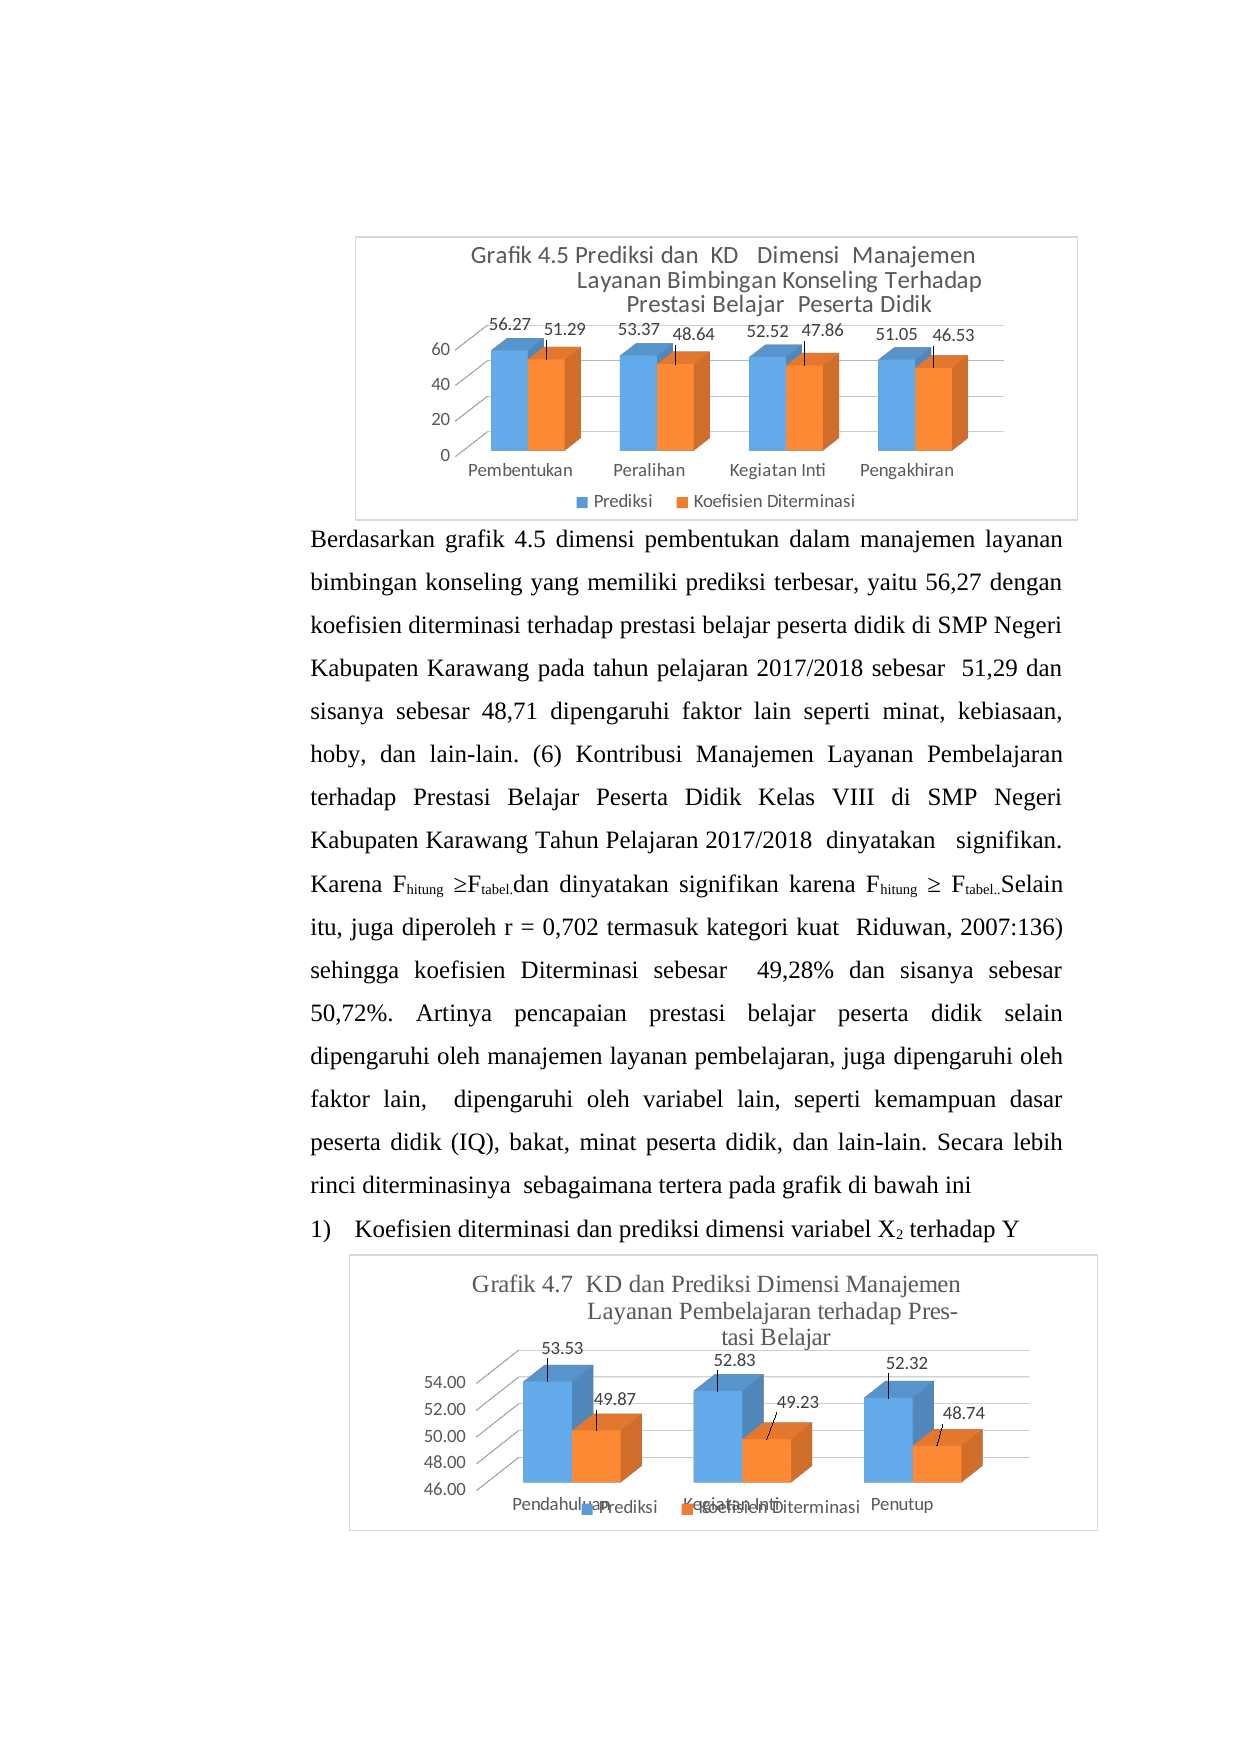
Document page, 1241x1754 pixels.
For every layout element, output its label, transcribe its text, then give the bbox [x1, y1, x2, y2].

list Koefisien diterminasi dan prediksi dimensi variabel X2 terhadap Y [310, 1214, 1063, 1242]
text Berdasarkan grafik 4.5 dimensi pembentukan dalam manajemen layanan bimbingan konseling yang memiliki prediksi terbesar, yaitu 56,27 dengan koefisien diterminasi terhadap prestasi belajar peserta didik di SMP Negeri Kabupaten Karawang pada tahun pelajaran 2017/2018 sebesar 51,29 dan sisanya sebesar 48,71 dipengaruhi faktor lain seperti minat, kebiasaan, hoby, dan lain-lain. (6) Kontribusi Manajemen Layanan Pembelajaran terhadap Prestasi Belajar Peserta Didik Kelas VIII di SMP Negeri Kabupaten Karawang Tahun Pelajaran 2017/2018 dinyatakan signifikan. Karena Fhitung ≥Ftabel.dan dinyatakan signifikan karena Fhitung ≥ Ftabel..Selain itu, juga diperoleh r = 0,702 termasuk kategori kuat Riduwan, 2007:136) sehingga koefisien Diterminasi sebesar 49,28% dan sisanya sebesar 50,72%. Artinya pencapaian prestasi belajar peserta didik selain dipengaruhi oleh manajemen layanan pembelajaran, juga dipengaruhi oleh faktor lain, dipengaruhi oleh variabel lain, seperti kemampuan dasar peserta didik (IQ), bakat, minat peserta didik, dan lain-lain. Secara lebih rinci diterminasinya sebagaimana tertera pada grafik di bawah ini [310, 509, 1063, 1199]
